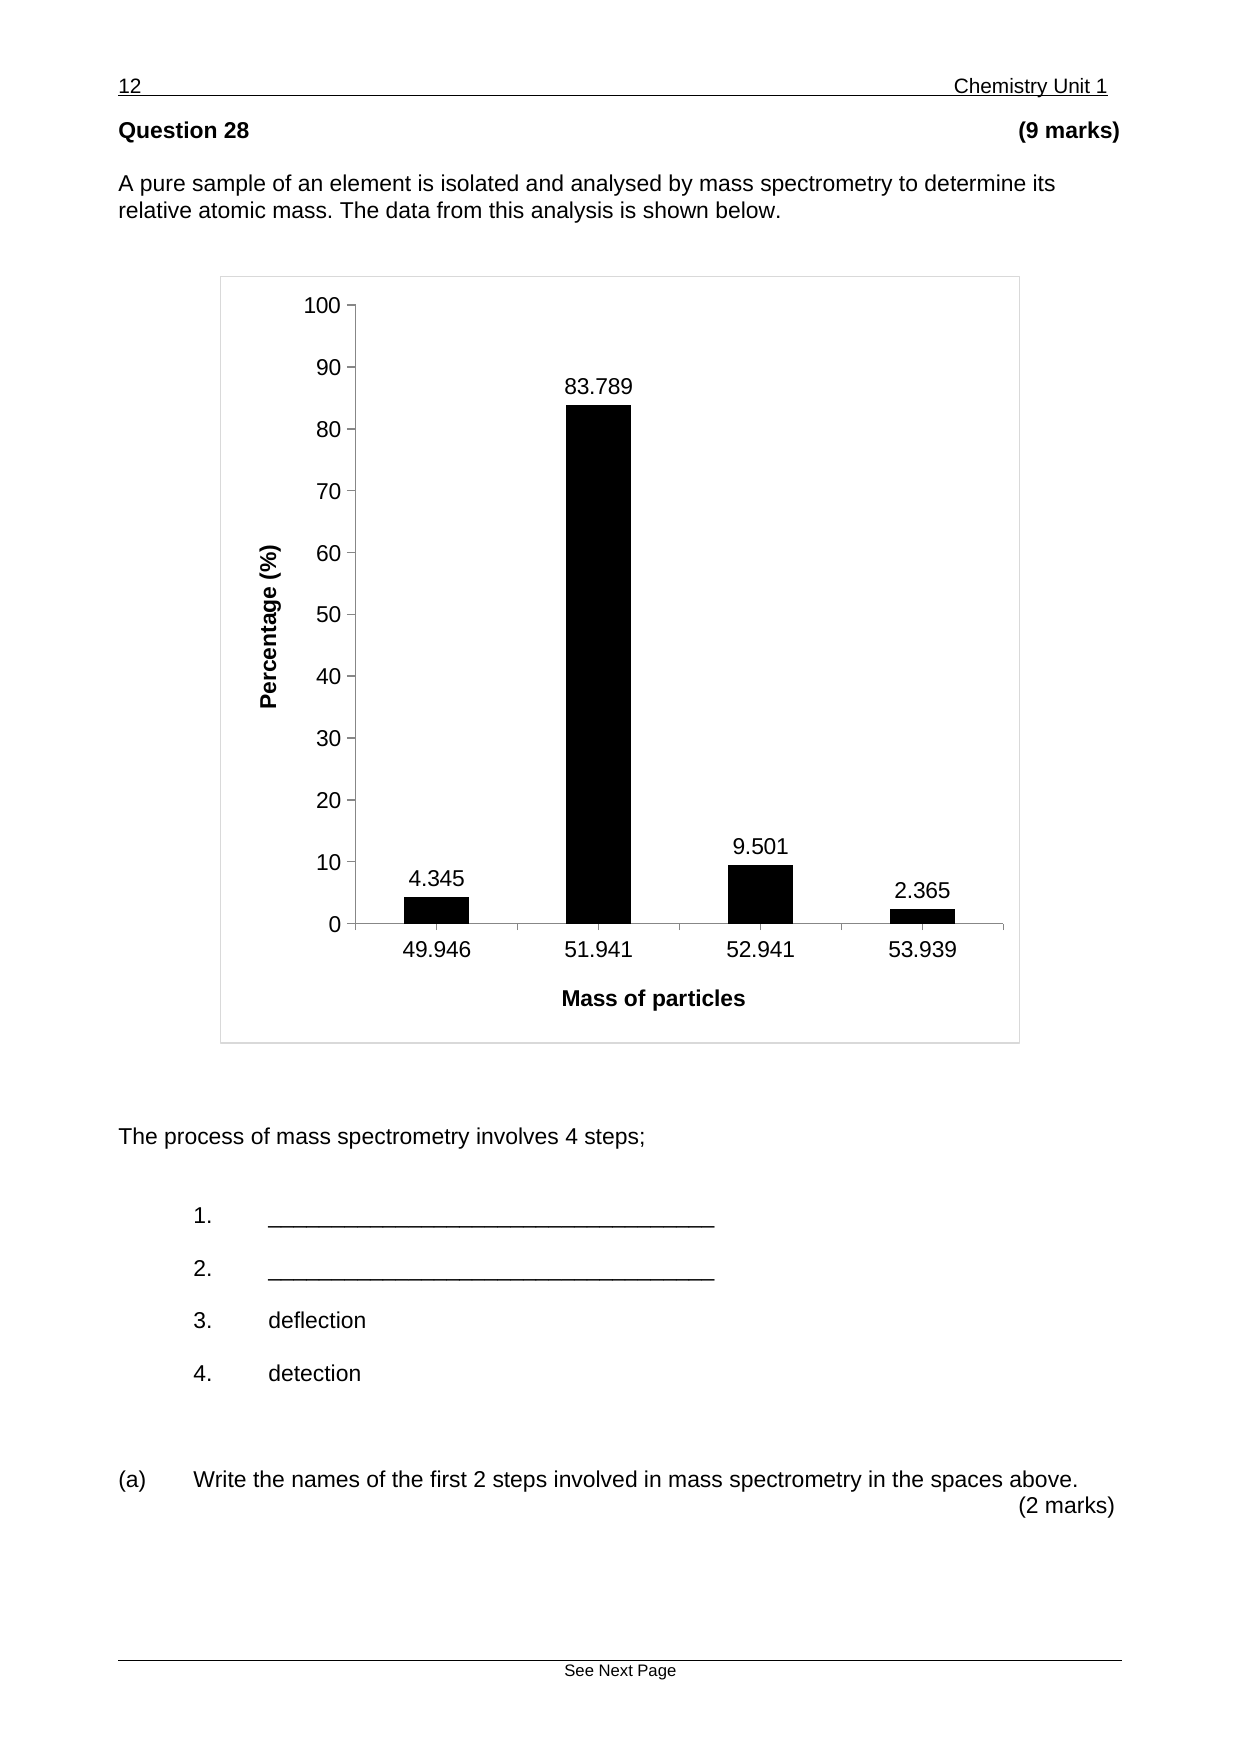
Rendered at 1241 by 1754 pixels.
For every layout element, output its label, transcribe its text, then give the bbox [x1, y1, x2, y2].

text Question 28 (9 marks) [118, 117, 1122, 144]
text 1. ___________________________________ [118, 1202, 1122, 1228]
text 4. detection [118, 1360, 1122, 1386]
text 3. deflection [118, 1307, 1122, 1334]
text A pure sample of an element is isolated and analysed by mass spectrometry to determine its relative atomic mass. The data from this analysis is shown below. [118, 170, 1122, 223]
text 2. ___________________________________ [118, 1255, 1122, 1281]
text (a) Write the names of the first 2 steps involved in mass spectrometry in the spaces above. (2 marks) [118, 1466, 1122, 1518]
text The process of mass spectrometry involves 4 steps; [118, 1123, 1122, 1149]
